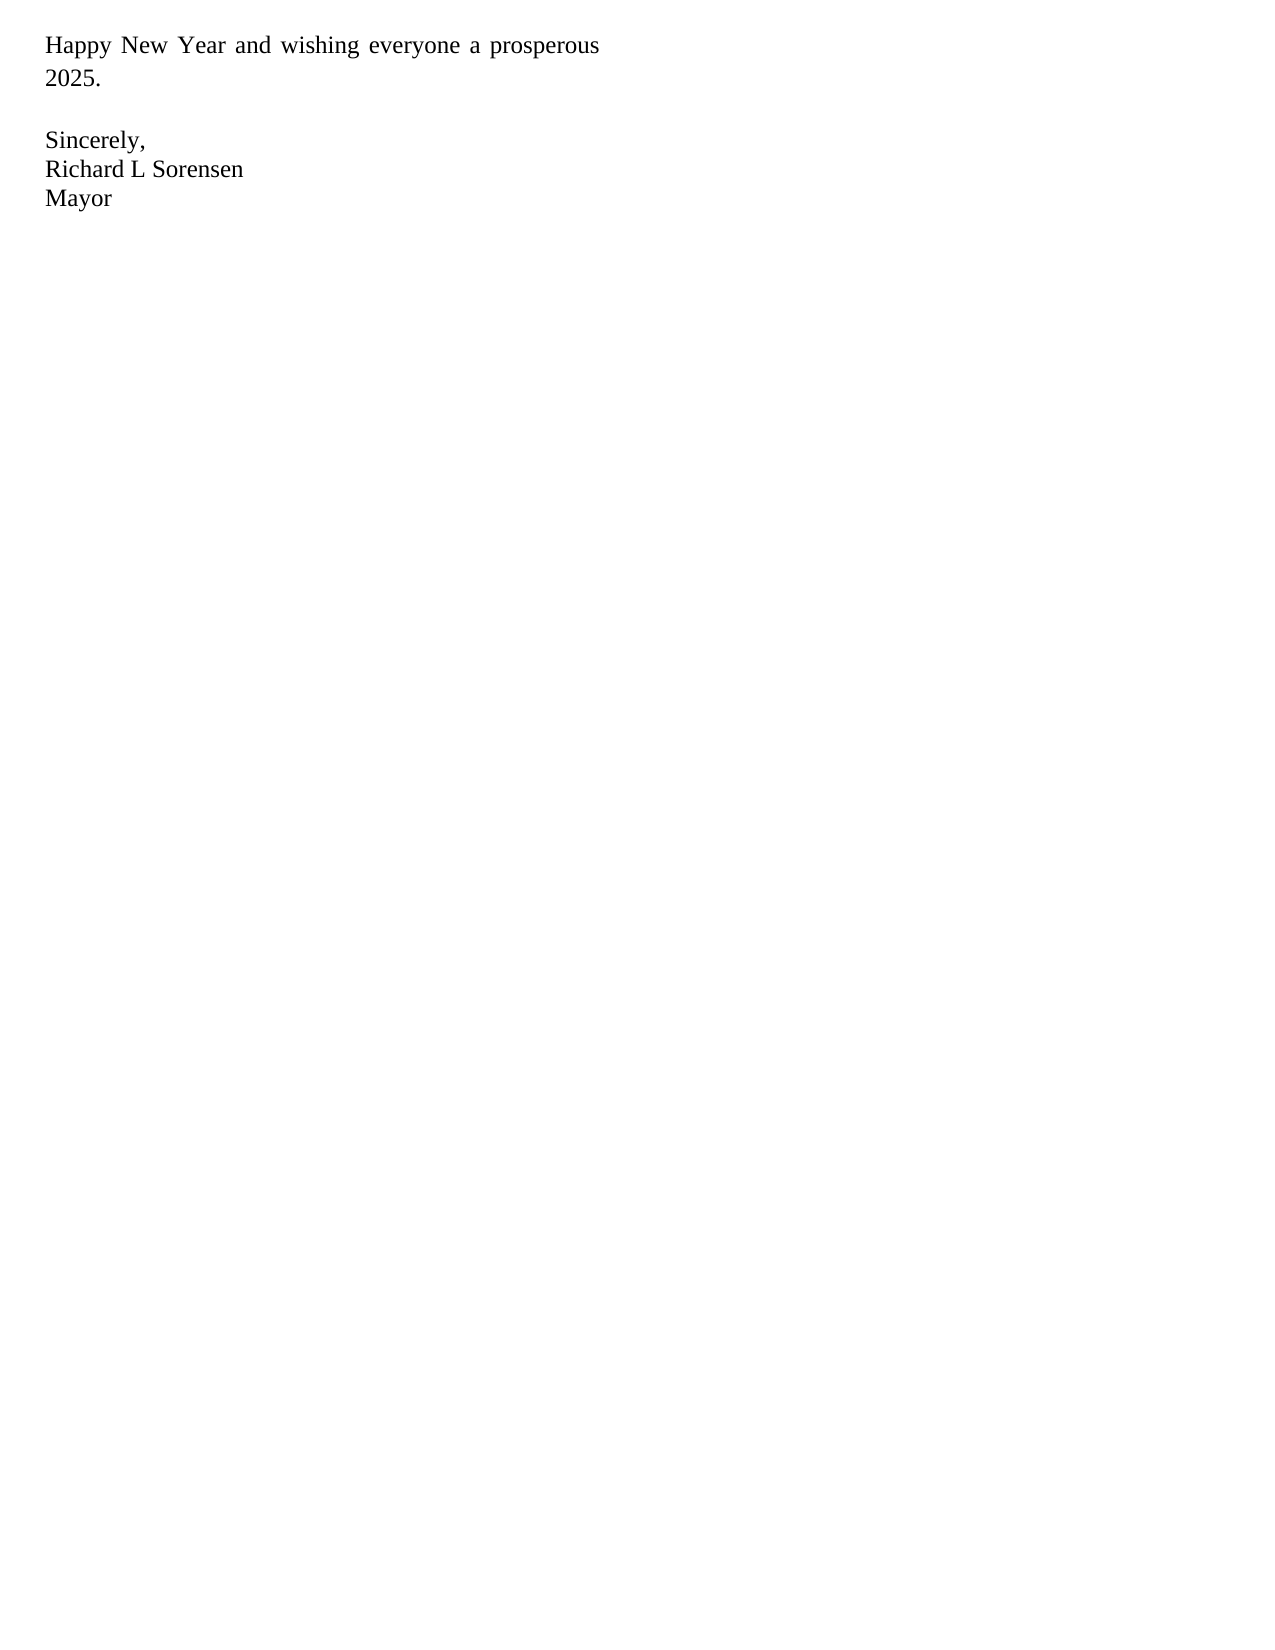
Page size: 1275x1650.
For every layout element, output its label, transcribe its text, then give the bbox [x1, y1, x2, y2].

text Happy New Year and wishing everyone a prosperous 2025. [45, 30, 600, 92]
text Mayor [45, 183, 600, 211]
text Sincerely, [45, 125, 600, 154]
text Richard L Sorensen [45, 154, 600, 183]
